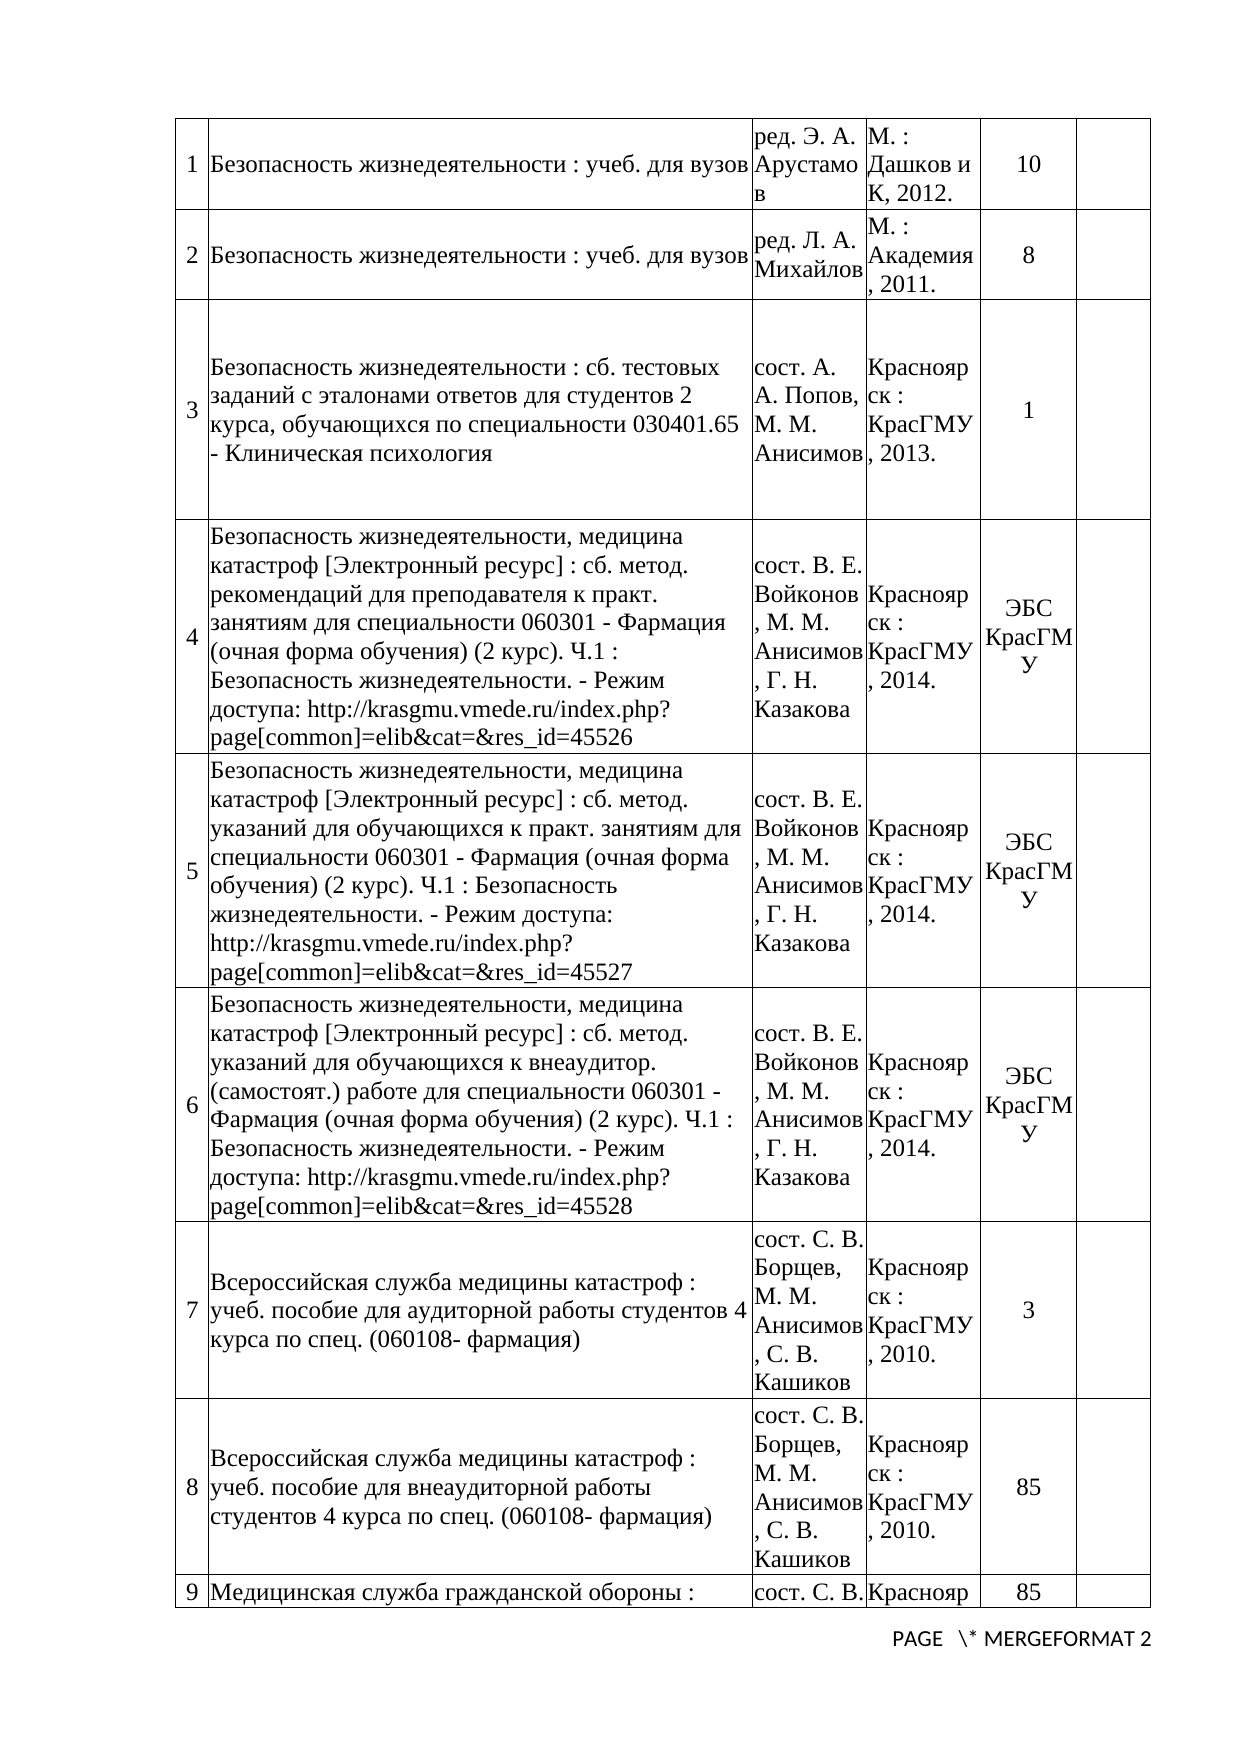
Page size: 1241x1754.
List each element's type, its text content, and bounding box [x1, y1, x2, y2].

table_cell 85 [981, 1399, 1076, 1574]
table_cell [1077, 119, 1150, 208]
table_cell 3 [981, 1222, 1076, 1398]
table_cell Безопасность жизнедеятельности, медицина катастроф [Электронный ресурс] : сб. метод. указаний для обучающихся к внеаудитор. (самостоят.) работе для специальности 060301 - Фармация (очная форма обучения) (2 курс). Ч.1 : Безопасность жизнедеятельности. - Режим доступа: http://krasgmu.vmede.ru/index.php?page[common]=elib&cat=&res_id=45528 [209, 988, 752, 1221]
table_cell 5 [176, 754, 208, 987]
table_cell Красноярск : КрасГМУ, 2014. [867, 988, 980, 1221]
table_cell 2 [176, 210, 208, 299]
table_cell ЭБС КрасГМУ [981, 754, 1076, 987]
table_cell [753, 1575, 866, 1607]
table_cell Безопасность жизнедеятельности, медицина катастроф [Электронный ресурс] : сб. метод. рекомендаций для преподавателя к практ. занятиям для специальности 060301 - Фармация (очная форма обучения) (2 курс). Ч.1 : Безопасность жизнедеятельности. - Режим доступа: http://krasgmu.vmede.ru/index.php?page[common]=elib&cat=&res_id=45526 [209, 520, 752, 753]
table_cell сост. В. Е. Войконов, М. М. Анисимов, Г. Н. Казакова [753, 520, 866, 753]
table_cell [1077, 1399, 1150, 1574]
table_cell Безопасность жизнедеятельности, медицина катастроф [Электронный ресурс] : сб. метод. указаний для обучающихся к практ. занятиям для специальности 060301 - Фармация (очная форма обучения) (2 курс). Ч.1 : Безопасность жизнедеятельности. - Режим доступа: http://krasgmu.vmede.ru/index.php?page[common]=elib&cat=&res_id=45527 [209, 754, 752, 987]
table_cell ЭБС КрасГМУ [981, 520, 1076, 753]
table_cell ред. Э. А. Арустамов [753, 119, 866, 208]
table_cell 85 [981, 1575, 1076, 1607]
table_cell [1077, 1222, 1150, 1398]
table_cell Всероссийская служба медицины катастроф : учеб. пособие для внеаудиторной работы студентов 4 курса по спец. (060108- фармация) [209, 1399, 752, 1574]
table_cell сост. С. В. Борщев, М. М. Анисимов, С. В. Кашиков [753, 1399, 866, 1574]
table_cell [1077, 520, 1150, 753]
table_cell [1077, 754, 1150, 987]
table_cell [1077, 210, 1150, 299]
table_cell Безопасность жизнедеятельности : сб. тестовых заданий с эталонами ответов для студентов 2 курса, обучающихся по специальности 030401.65 - Клиническая психология [209, 300, 752, 518]
table_cell сост. В. Е. Войконов, М. М. Анисимов, Г. Н. Казакова [753, 988, 866, 1221]
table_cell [209, 1575, 752, 1607]
table_cell ред. Л. А. Михайлов [753, 210, 866, 299]
table_cell Всероссийская служба медицины катастроф : учеб. пособие для аудиторной работы студентов 4 курса по спец. (060108- фармация) [209, 1222, 752, 1398]
table_cell Красноярск : КрасГМУ, 2010. [867, 1222, 980, 1398]
table_cell сост. С. В. Борщев, М. М. Анисимов, С. В. Кашиков [753, 1222, 866, 1398]
table_cell 4 [176, 520, 208, 753]
table_cell [1077, 300, 1150, 518]
table_cell сост. А. А. Попов, М. М. Анисимов [753, 300, 866, 518]
table_cell сост. В. Е. Войконов, М. М. Анисимов, Г. Н. Казакова [753, 754, 866, 987]
table_cell Красноярск : КрасГМУ, 2014. [867, 520, 980, 753]
table_cell Красноярск : КрасГМУ, 2013. [867, 300, 980, 518]
table_cell 9 [176, 1575, 208, 1607]
table_cell [1077, 1575, 1150, 1607]
table_cell 1 [176, 119, 208, 208]
table_cell Безопасность жизнедеятельности : учеб. для вузов [209, 210, 752, 299]
table_cell 8 [176, 1399, 208, 1574]
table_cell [867, 1575, 980, 1607]
table_cell 3 [176, 300, 208, 518]
table_cell 6 [176, 988, 208, 1221]
table_cell ЭБС КрасГМУ [981, 988, 1076, 1221]
table_cell Красноярск : КрасГМУ, 2014. [867, 754, 980, 987]
table_cell Безопасность жизнедеятельности : учеб. для вузов [209, 119, 752, 208]
table_cell 1 [981, 300, 1076, 518]
table_cell 7 [176, 1222, 208, 1398]
table_cell 8 [981, 210, 1076, 299]
table_cell 10 [981, 119, 1076, 208]
table_cell Красноярск : КрасГМУ, 2010. [867, 1399, 980, 1574]
table_cell М. : Академия, 2011. [867, 210, 980, 299]
table_cell [1077, 988, 1150, 1221]
table_cell М. : Дашков и К, 2012. [867, 119, 980, 208]
